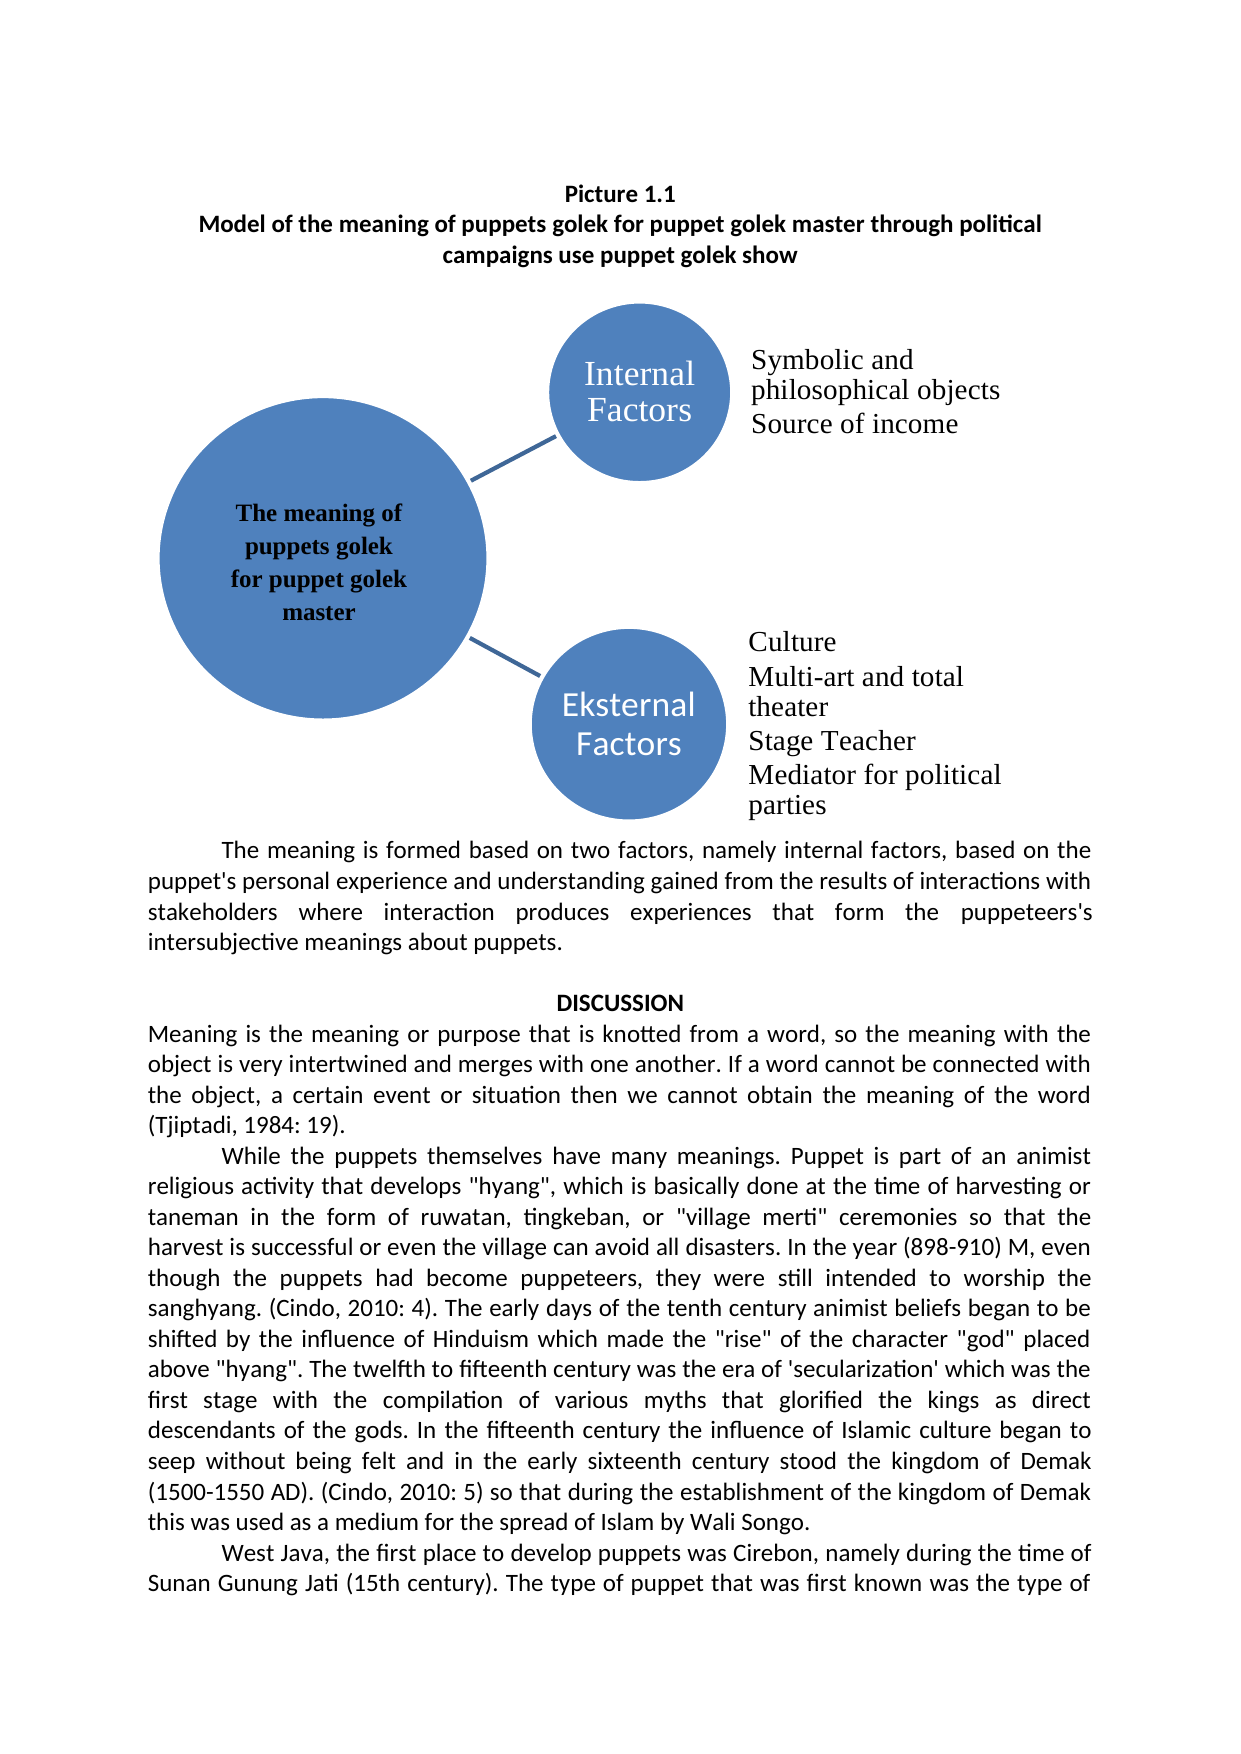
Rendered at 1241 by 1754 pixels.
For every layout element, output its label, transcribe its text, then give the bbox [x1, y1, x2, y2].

text The meaning is formed based on two factors, namely internal factors, based on the puppet's personal experience and understanding gained from the results of interactions with stakeholders where interaction produces experiences that form the puppeteers's intersubjective meanings about puppets. [148, 835, 1093, 957]
text Picture 1.1 [148, 178, 1093, 209]
text Model of the meaning of puppets golek for puppet golek master through political campaigns use puppet golek show [148, 209, 1093, 270]
text While the puppets themselves have many meanings. Puppet is part of an animist religious activity that develops "hyang", which is basically done at the time of harvesting or taneman in the form of ruwatan, tingkeban, or "village merti" ceremonies so that the harvest is successful or even the village can avoid all disasters. In the year (898-910) M, even though the puppets had become puppeteers, they were still intended to worship the sanghyang. (Cindo, 2010: 4). The early days of the tenth century animist beliefs began to be shifted by the influence of Hinduism which made the "rise" of the character "god" placed above "hyang". The twelfth to fifteenth century was the era of 'secularization' which was the first stage with the compilation of various myths that glorified the kings as direct descendants of the gods. In the fifteenth century the influence of Islamic culture began to seep without being felt and in the early sixteenth century stood the kingdom of Demak (1500-1550 AD). (Cindo, 2010: 5) so that during the establishment of the kingdom of Demak this was used as a medium for the spread of Islam by Wali Songo. [148, 1140, 1093, 1537]
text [148, 1537, 1093, 1598]
text Meaning is the meaning or purpose that is knotted from a word, so the meaning with the object is very intertwined and merges with one another. If a word cannot be connected with the object, a certain event or situation then we cannot obtain the meaning of the word (Tjiptadi, 1984: 19). [148, 1018, 1093, 1140]
text DISCUSSION [148, 987, 1093, 1018]
